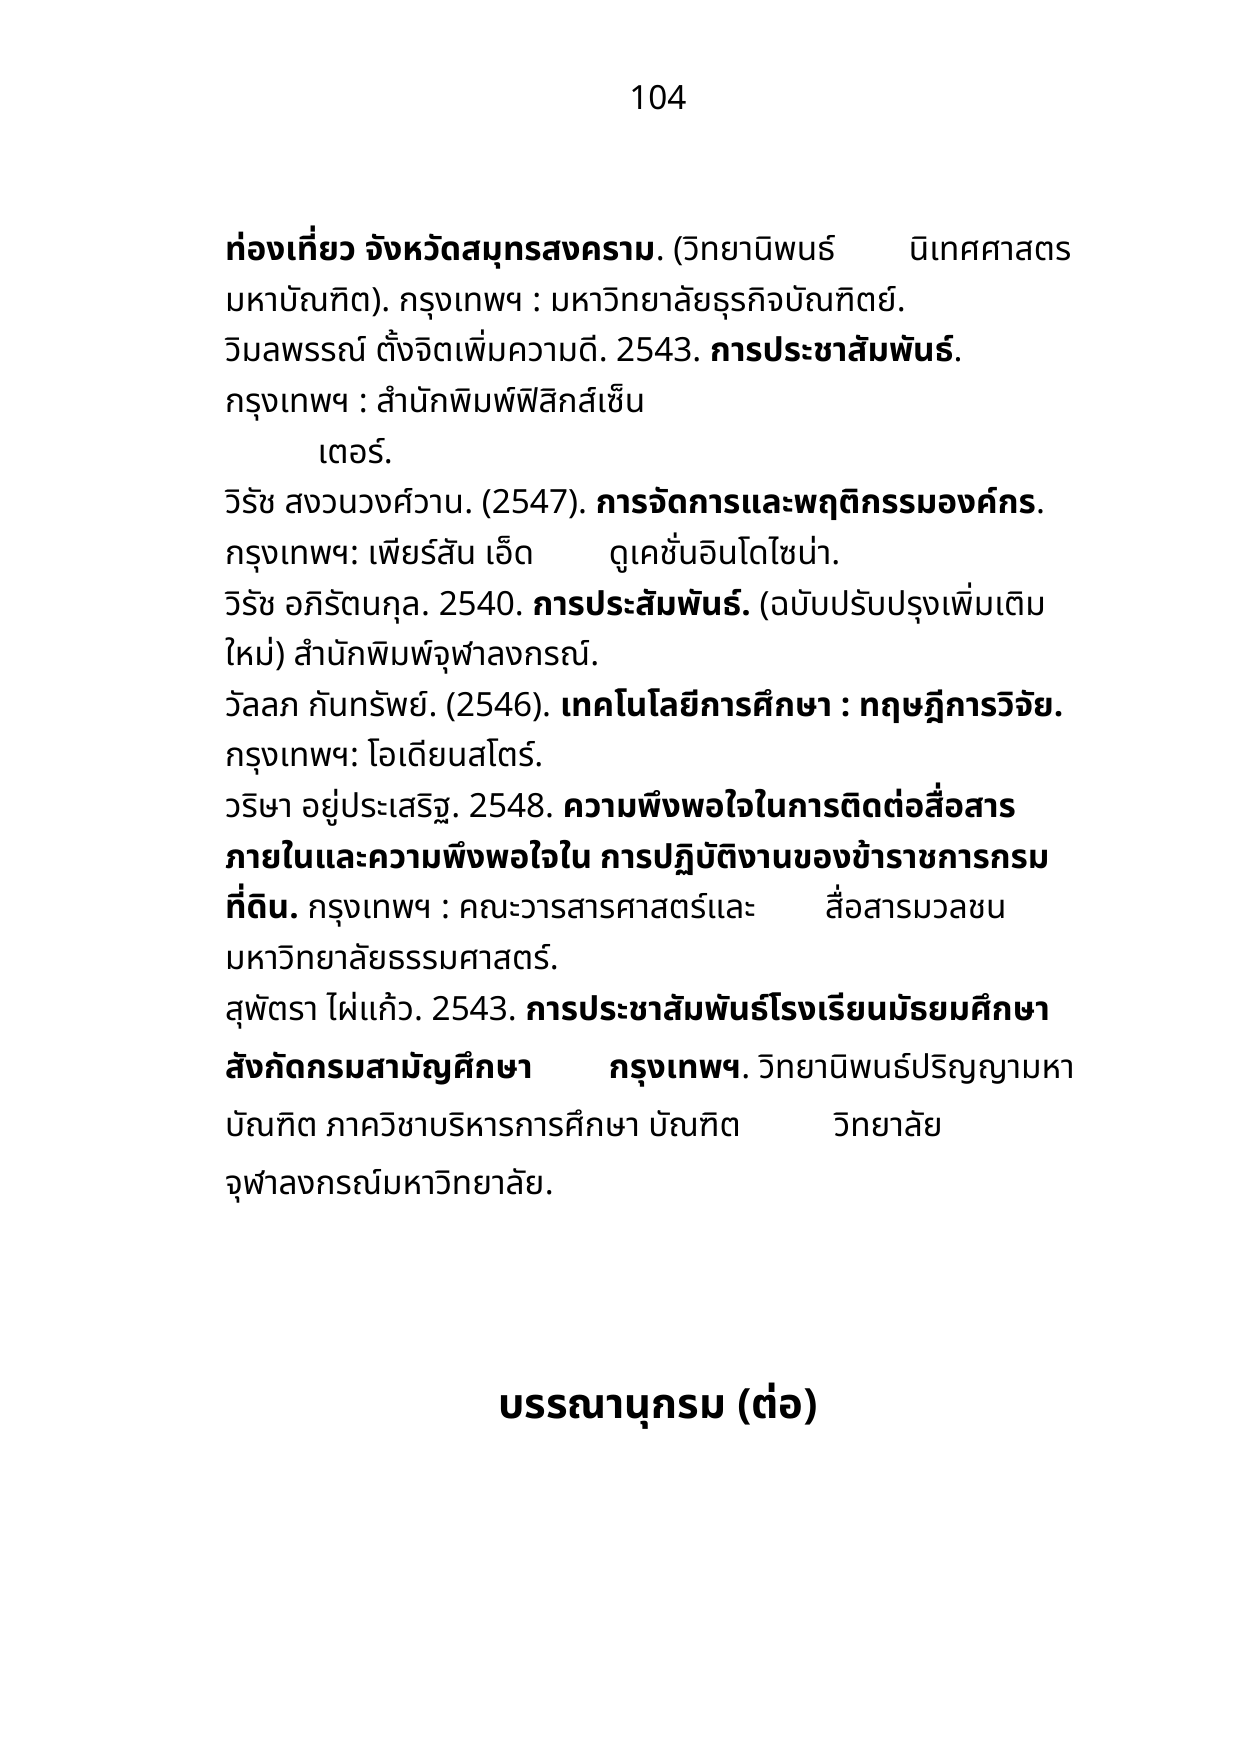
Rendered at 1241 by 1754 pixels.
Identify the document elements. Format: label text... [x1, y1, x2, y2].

text วิมลพรรณ์ ตั้งจิตเพิ่มความดี. 2543. การประชาสัมพันธ์. กรุงเทพฯ : สํานักพิมพ์ฟิสิกส์เซ็น [225, 326, 1090, 427]
text วิรัช สงวนวงศ์วาน. (2547). การจัดการและพฤติกรรมองค์กร. กรุงเทพฯ: เพียร์สัน เอ็ด ดูเคชั่นอินโดไซน่า. [225, 478, 1090, 579]
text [225, 225, 1090, 326]
text สุพัตรา ไผ่แก้ว. 2543. การประชาสัมพันธ์โรงเรียนมัธยมศึกษา สังกัดกรมสามัญศึกษา กรุงเทพฯ. วิทยานิพนธ์ปริญญามหาบัณฑิต ภาควิชาบริหารการศึกษา บัณฑิต วิทยาลัย จุฬาลงกรณ์มหาวิทยาลัย. [225, 984, 1090, 1209]
text วัลลภ กันทรัพย์. (2546). เทคโนโลยีการศึกษา : ทฤษฎีการวิจัย. กรุงเทพฯ: โอเดียนสโตร์. [225, 681, 1090, 782]
text วริษา อยู่ประเสริฐ. 2548. ความพึงพอใจในการติดต่อสื่อสารภายในและความพึงพอใจใน การปฏิบัติงานของข้าราชการกรมที่ดิน. กรุงเทพฯ : คณะวารสารศาสตร์และ สื่อสารมวลชนมหาวิทยาลัยธรรมศาสตร์. [225, 782, 1090, 984]
text วิรัช อภิรัตนกุล. 2540. การประสัมพันธ์. (ฉบับปรับปรุงเพิ่มเติมใหม่) สำนักพิมพ์จุฬาลงกรณ์. [225, 579, 1090, 681]
text บรรณานุกรม (ต่อ) [225, 1373, 1090, 1437]
text เตอร์. [225, 427, 1090, 478]
